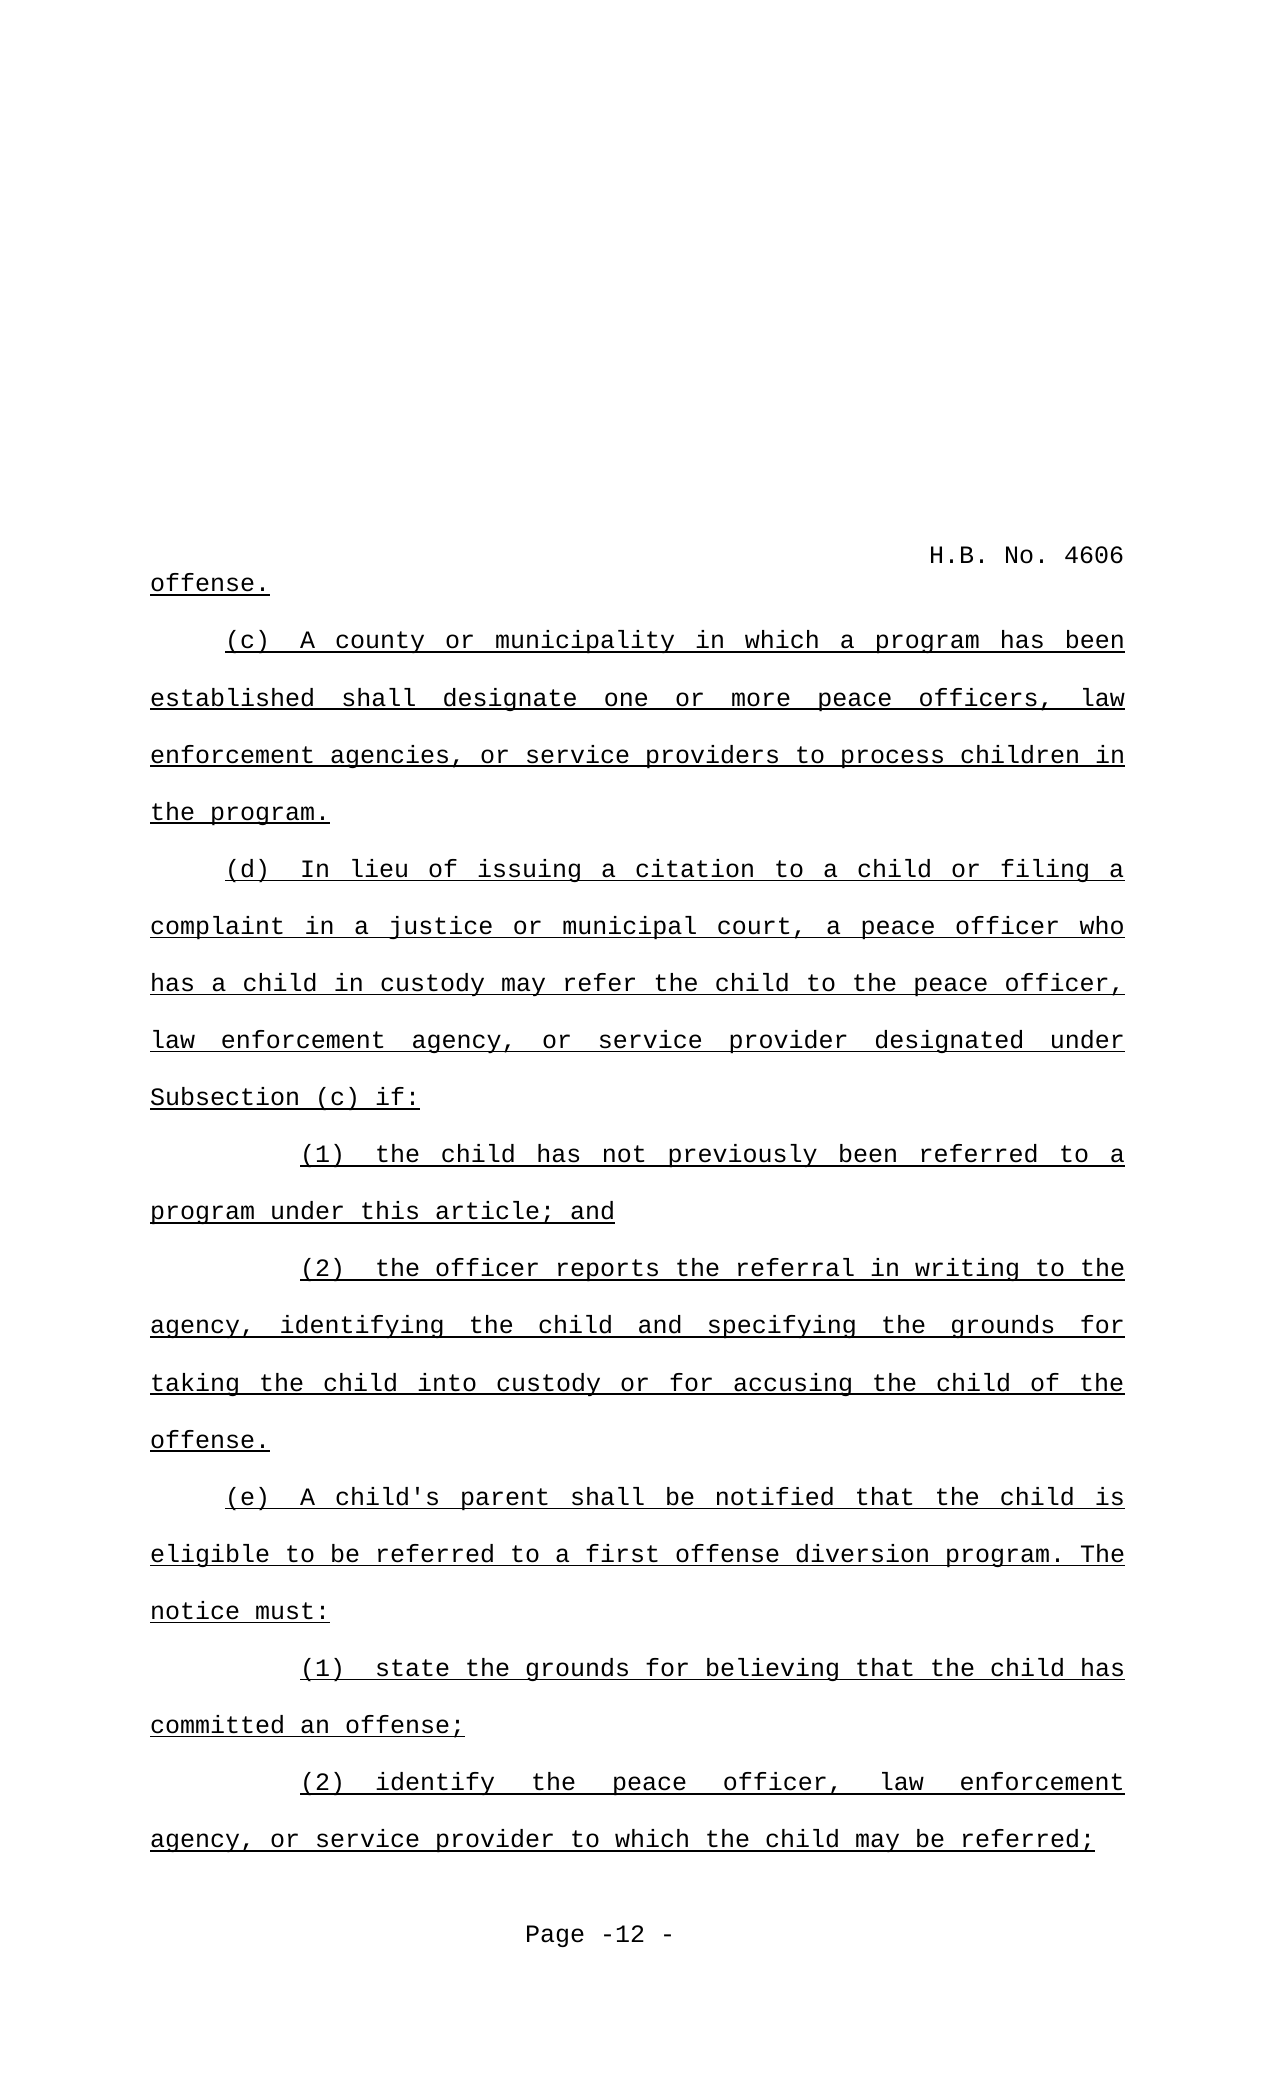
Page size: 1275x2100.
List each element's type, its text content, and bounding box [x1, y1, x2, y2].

text (d) In lieu of issuing a citation to a child or filing a complaint in a justice or municipal court, a peace officer who has a child in custody may refer the child to the peace officer, law enforcement agency, or service provider designated under Subsection (c) if: [150, 856, 1125, 937]
text (2) the officer reports the referral in writing to the agency, identifying the child and specifying the grounds for taking the child into custody or for accusing the child of the offense. [150, 1395, 1125, 1456]
text (e) A child's parent shall be notified that the child is eligible to be referred to a first offense diversion program. The notice must: [150, 1566, 1125, 1627]
text (2) the officer reports the referral in writing to the agency, identifying the child and specifying the grounds for taking the child into custody or for accusing the child of the offense. [150, 1338, 1125, 1393]
text (c) A county or municipality in which a program has been established shall designate one or more peace officers, law enforcement agencies, or service providers to process children in the program. [150, 628, 1125, 708]
text (c) A county or municipality in which a program has been established shall designate one or more peace officers, law enforcement agencies, or service providers to process children in the program. [150, 767, 1125, 828]
text (d) In lieu of issuing a citation to a child or filing a complaint in a justice or municipal court, a peace officer who has a child in custody may refer the child to the peace officer, law enforcement agency, or service provider designated under Subsection (c) if: [150, 995, 1125, 1051]
text (1) the child has not previously been referred to a program under this article; and [150, 1142, 1125, 1227]
text (1) state the grounds for believing that the child has committed an offense; [150, 1655, 1125, 1741]
text (2) the officer reports the referral in writing to the agency, identifying the child and specifying the grounds for taking the child into custody or for accusing the child of the offense. [150, 1256, 1125, 1336]
text (e) A child's parent shall be notified that the child is eligible to be referred to a first offense diversion program. The notice must: [150, 1484, 1125, 1565]
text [150, 571, 1125, 599]
text (d) In lieu of issuing a citation to a child or filing a complaint in a justice or municipal court, a peace officer who has a child in custody may refer the child to the peace officer, law enforcement agency, or service provider designated under Subsection (c) if: [150, 938, 1125, 994]
text (d) In lieu of issuing a citation to a child or filing a complaint in a justice or municipal court, a peace officer who has a child in custody may refer the child to the peace officer, law enforcement agency, or service provider designated under Subsection (c) if: [150, 1052, 1125, 1113]
text (2) identify the peace officer, law enforcement agency, or service provider to which the child may be referred; [150, 1769, 1125, 1855]
text (c) A county or municipality in which a program has been established shall designate one or more peace officers, law enforcement agencies, or service providers to process children in the program. [150, 710, 1125, 765]
